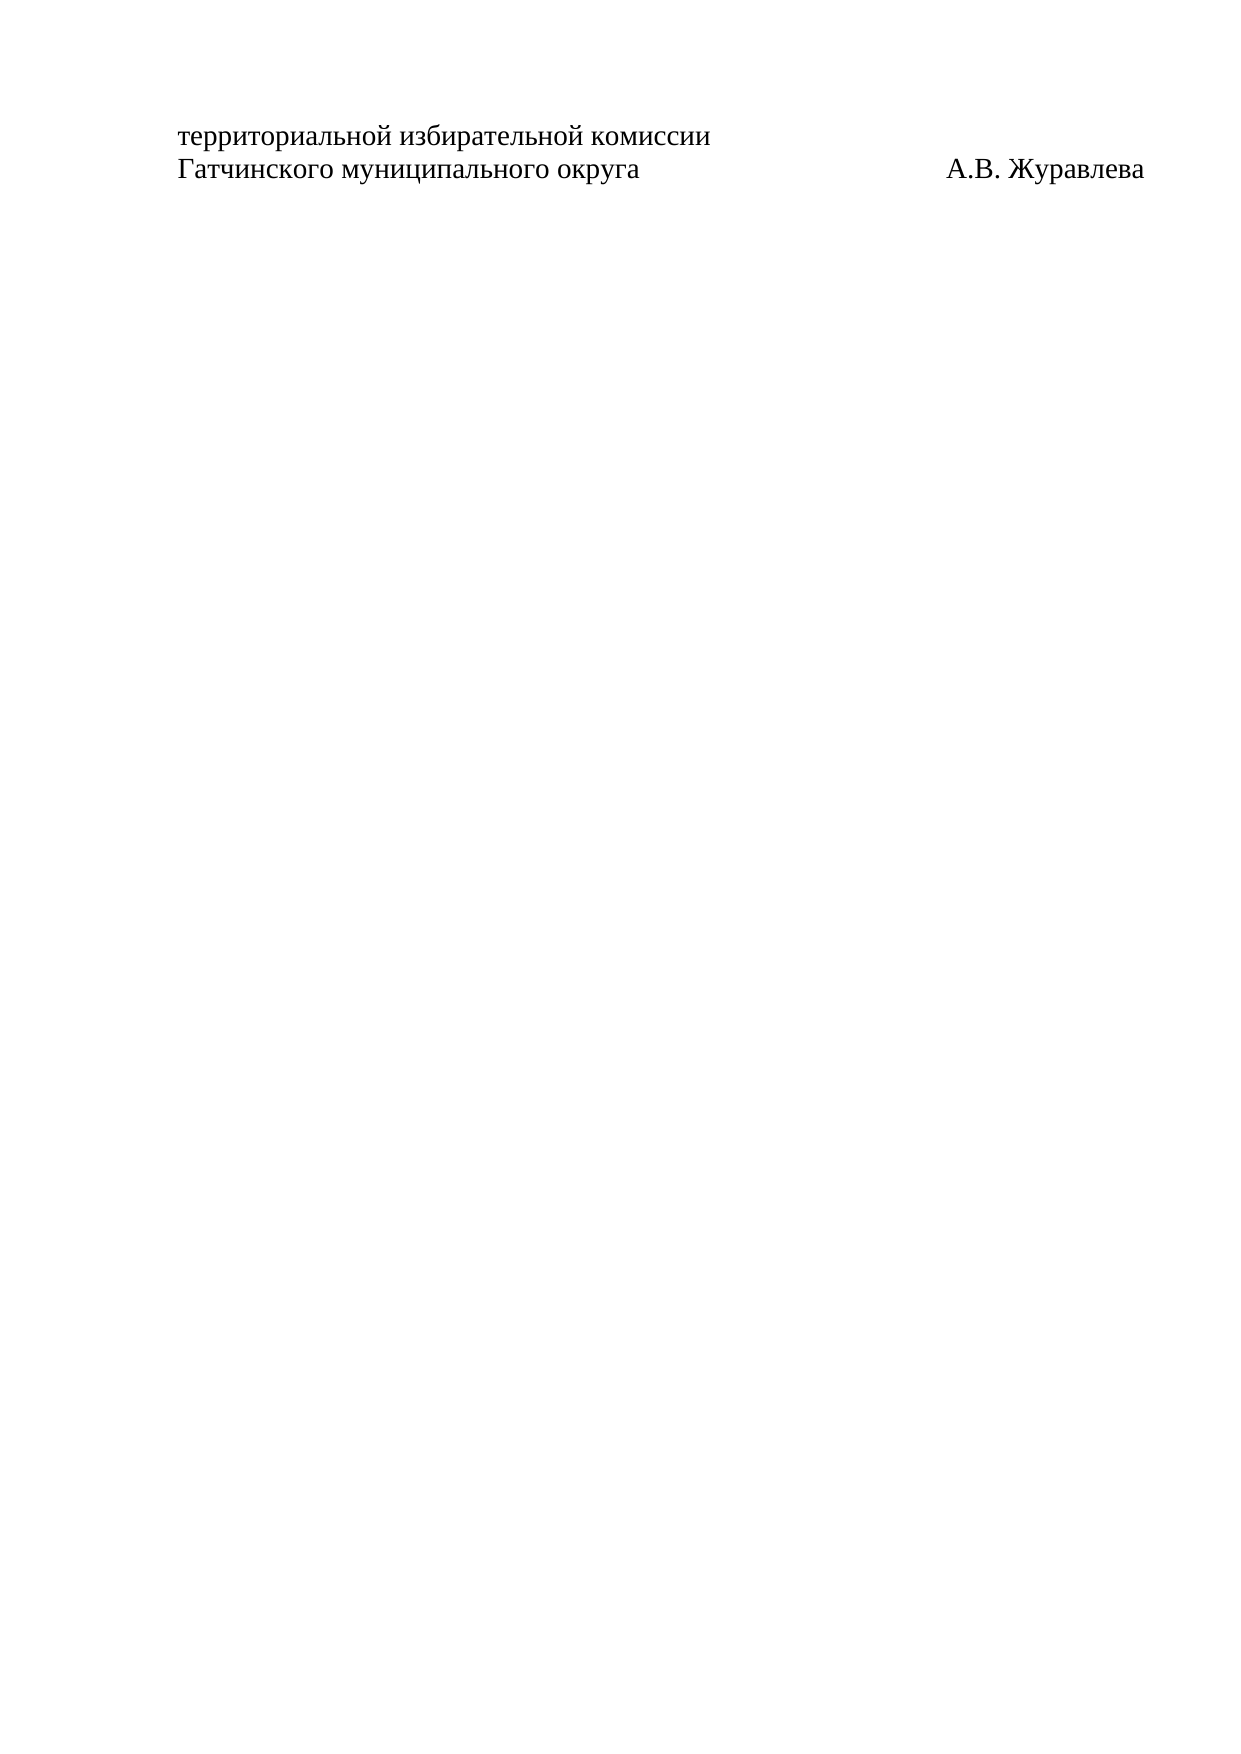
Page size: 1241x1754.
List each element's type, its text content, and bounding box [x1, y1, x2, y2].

text территориальной избирательной комиссии [177, 118, 1152, 152]
text Гатчинского муниципального округа А.В. Журавлева [177, 152, 1152, 185]
